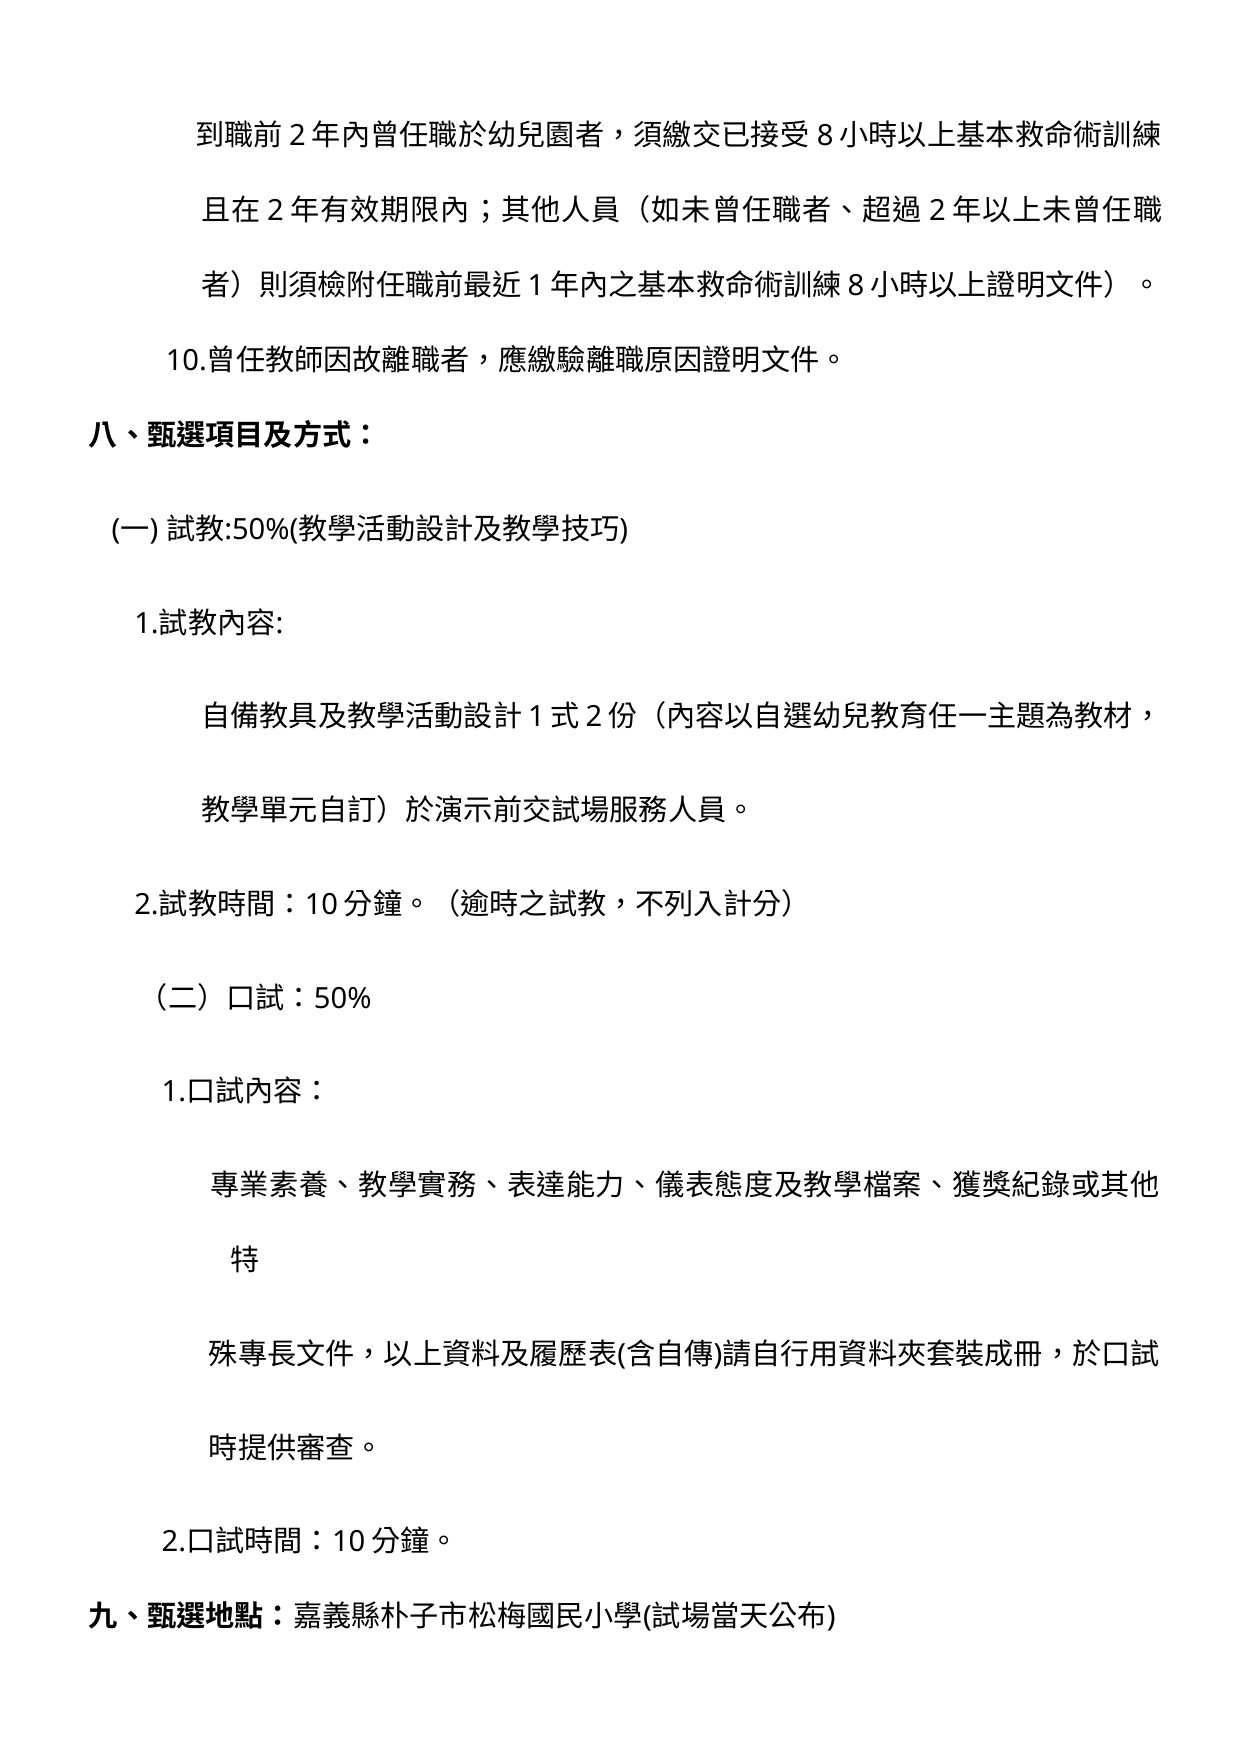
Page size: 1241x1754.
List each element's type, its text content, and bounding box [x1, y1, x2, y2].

text 1.試教內容: [89, 583, 1162, 658]
text 10.曾任教師因故離職者，應繳驗離職原因證明文件。 [136, 320, 1162, 395]
text 教學單元自訂）於演示前交試場服務人員。 [201, 770, 1162, 845]
text 專業素養、教學實務、表達能力、儀表態度及教學檔案、獲獎紀錄或其他特 [201, 1145, 1162, 1295]
text (一) 試教:50%(教學活動設計及教學技巧) [89, 489, 1162, 564]
text 八、甄選項目及方式： [89, 395, 1162, 470]
text （二）口試：50% [139, 958, 1162, 1033]
text 殊專長文件，以上資料及履歷表(含自傳)請自行用資料夾套裝成冊，於口試 [201, 1314, 1162, 1389]
text 2.口試時間：10分鐘。 [139, 1502, 1162, 1577]
text 自備教具及教學活動設計1式2份（內容以自選幼兒教育任一主題為教材， [201, 677, 1162, 752]
text 1.口試內容： [139, 1052, 1162, 1127]
text 2.試教時間：10分鐘。（逾時之試教，不列入計分） [89, 864, 1162, 939]
text 到職前2年內曾任職於幼兒園者，須繳交已接受8小時以上基本救命術訓練且在2年有效期限內；其他人員（如未曾任職者、超過2年以上未曾任職者）則須檢附任職前最近1年內之基本救命術訓練8小時以上證明文件）。 [136, 95, 1162, 320]
text 九、甄選地點：嘉義縣朴子市松梅國民小學(試場當天公布) [89, 1577, 1162, 1652]
text 時提供審查。 [201, 1408, 1162, 1483]
